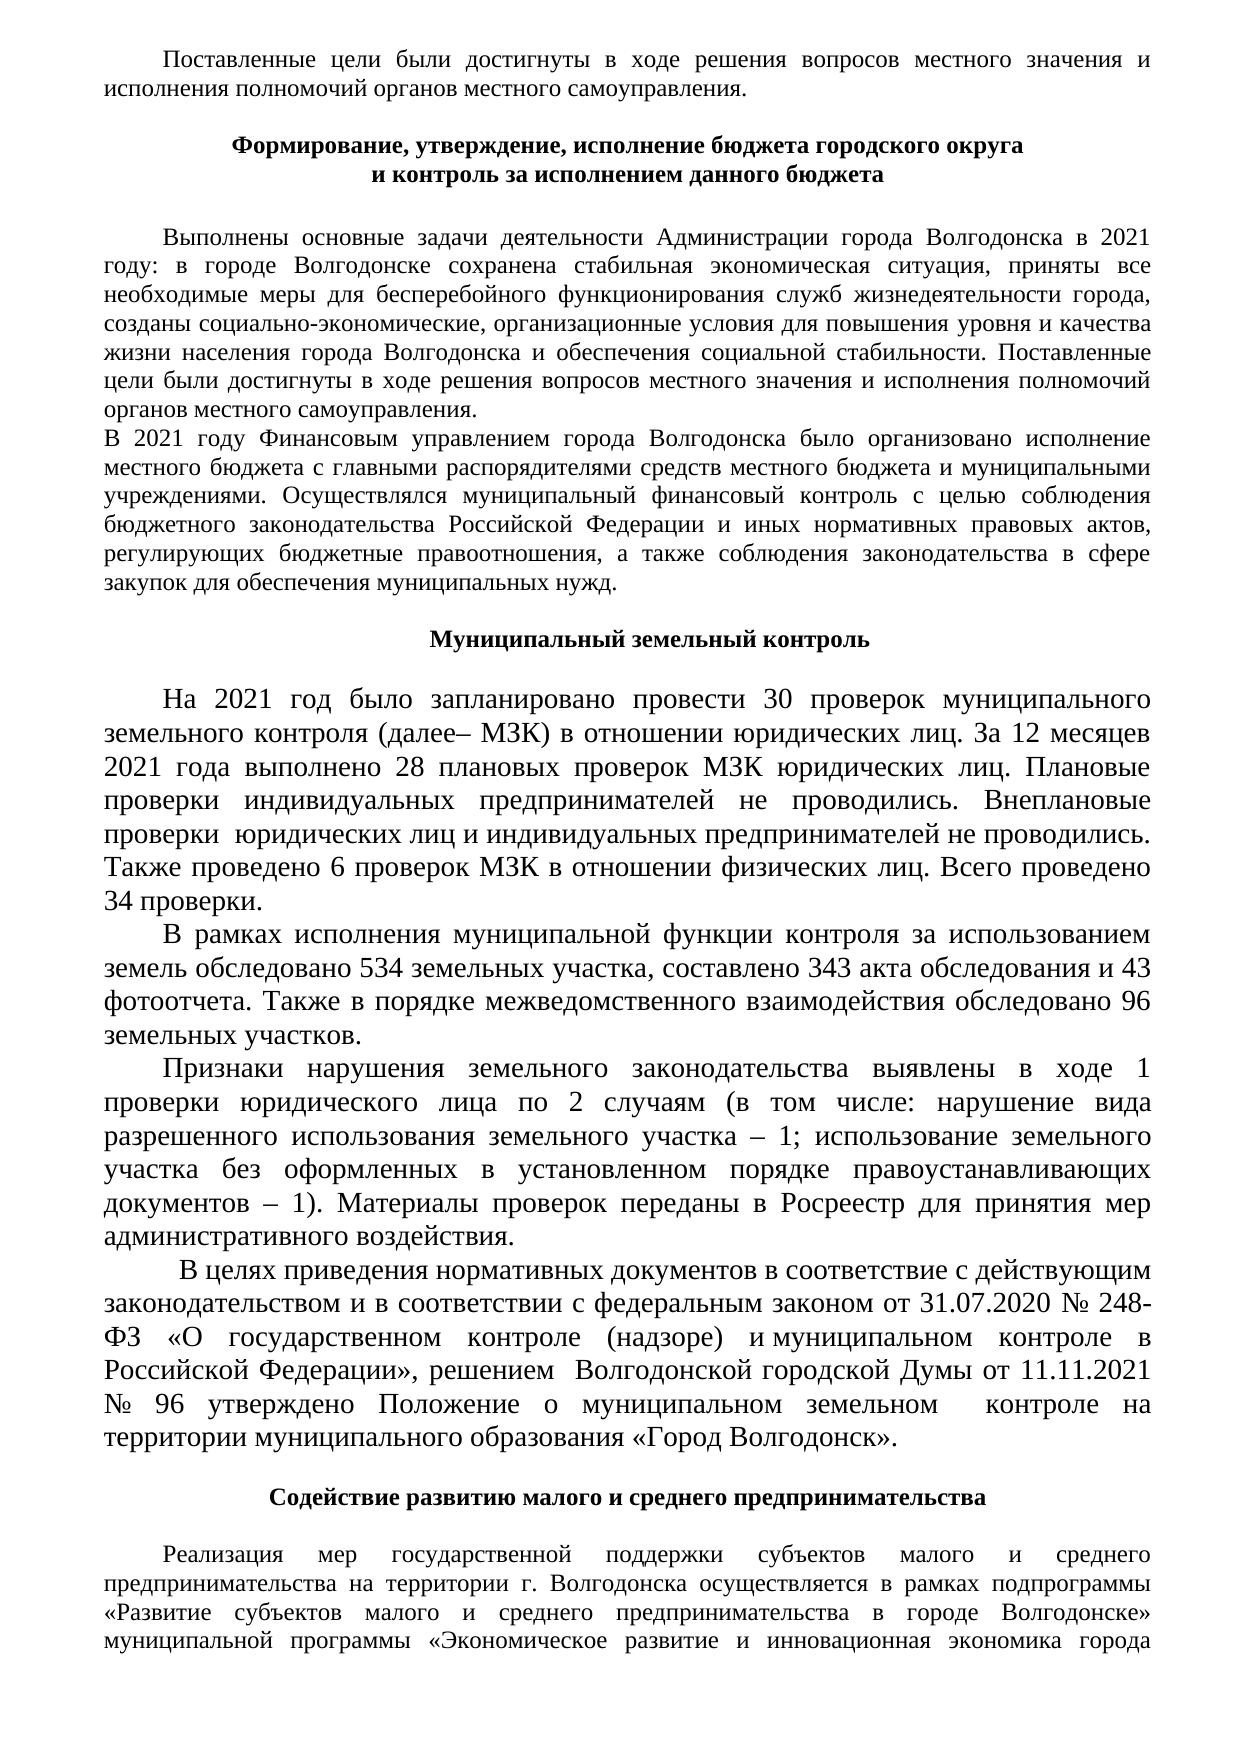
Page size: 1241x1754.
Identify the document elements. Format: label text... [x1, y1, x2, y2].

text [103, 1539, 1152, 1654]
text Поставленные цели были достигнуты в ходе решения вопросов местного значения и исполнения полномочий органов местного самоуправления. [103, 44, 1152, 102]
text В целях приведения нормативных документов в соответствие с действующим законодательством и в соответствии с федеральным законом от 31.07.2020 № 248-ФЗ «О государственном контроле (надзоре) и муниципальном контроле в Российской Федерации», решением Волгодонской городской Думы от 11.11.2021 № 96 утверждено Положение о муниципальном земельном контроле на территории муниципального образования «Город Волгодонск». [103, 1252, 1152, 1453]
text Признаки нарушения земельного законодательства выявлены в ходе 1 проверки юридического лица по 2 случаям (в том числе: нарушение вида разрешенного использования земельного участка – 1; использование земельного участка без оформленных в установленном порядке правоустанавливающих документов – 1). Материалы проверок переданы в Росреестр для принятия мер административного воздействия. [103, 1051, 1152, 1252]
text В 2021 году Финансовым управлением города Волгодонска было организовано исполнение местного бюджета с главными распорядителями средств местного бюджета и муниципальными учреждениями. Осуществлялся муниципальный финансовый контроль с целью соблюдения бюджетного законодательства Российской Федерации и иных нормативных правовых актов, регулирующих бюджетные правоотношения, а также соблюдения законодательства в сфере закупок для обеспечения муниципальных нужд. [103, 423, 1152, 595]
text Выполнены основные задачи деятельности Администрации города Волгодонска в 2021 году: в городе Волгодонске сохранена стабильная экономическая ситуация, приняты все необходимые меры для бесперебойного функционирования служб жизнедеятельности города, созданы социально-экономические, организационные условия для повышения уровня и качества жизни населения города Волгодонска и обеспечения социальной стабильности. Поставленные цели были достигнуты в ходе решения вопросов местного значения и исполнения полномочий органов местного самоуправления. [103, 222, 1152, 423]
text Формирование, утверждение, исполнение бюджета городского округа [103, 131, 1152, 159]
text и контроль за исполнением данного бюджета [103, 159, 1152, 188]
text В рамках исполнения муниципальной функции контроля за использованием земель обследовано 534 земельных участка, составлено 343 акта обследования и 43 фотоотчета. Также в порядке межведомственного взаимодействия обследовано 96 земельных участков. [103, 916, 1152, 1051]
text Муниципальный земельный контроль [103, 624, 1152, 653]
text Содействие развитию малого и среднего предпринимательства [103, 1482, 1152, 1511]
text На 2021 год было запланировано провести 30 проверок муниципального земельного контроля (далее– МЗК) в отношении юридических лиц. За 12 месяцев 2021 года выполнено 28 плановых проверок МЗК юридических лиц. Плановые проверки индивидуальных предпринимателей не проводились. Внеплановые проверки юридических лиц и индивидуальных предпринимателей не проводились. Также проведено 6 проверок МЗК в отношении физических лиц. Всего проведено 34 проверки. [103, 682, 1152, 916]
